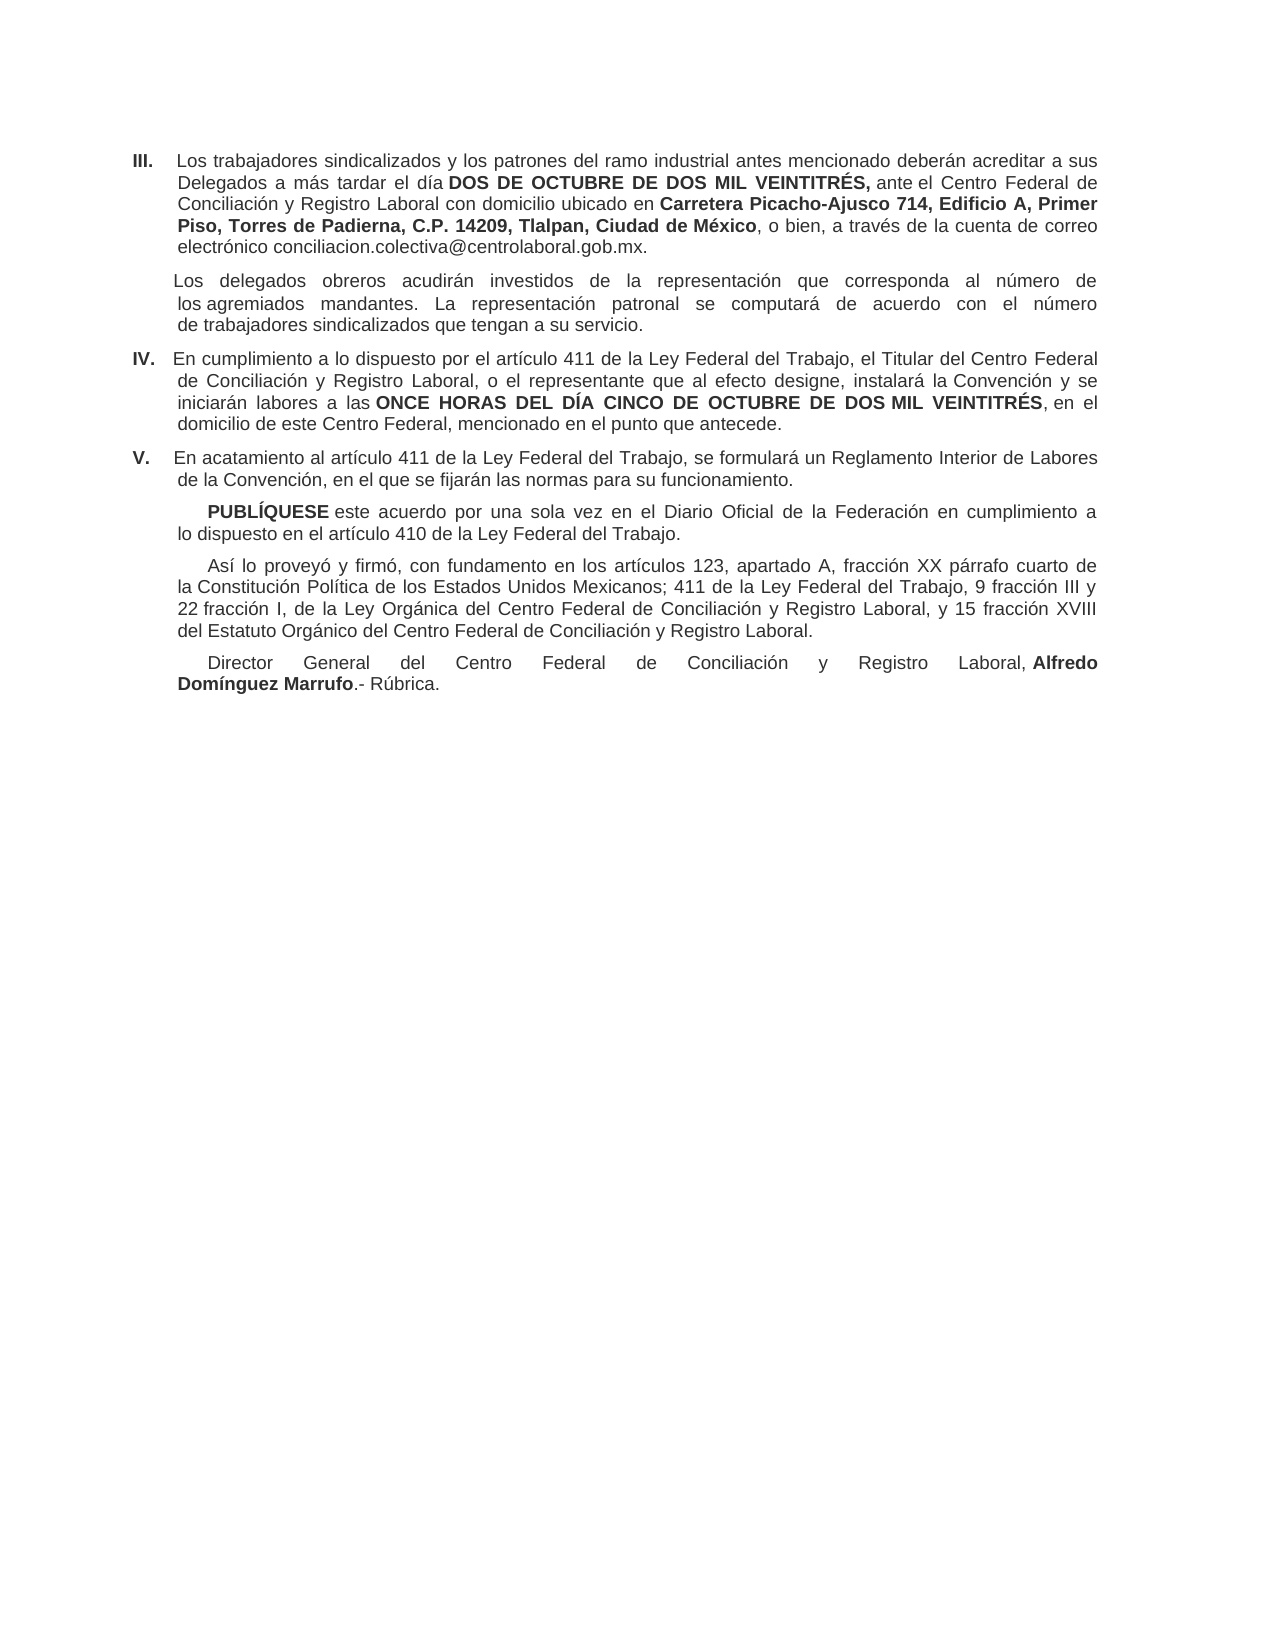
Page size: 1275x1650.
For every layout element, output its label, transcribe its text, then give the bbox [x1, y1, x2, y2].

text Los delegados obreros acudirán investidos de la representación que corresponda al número de los agremiados mandantes. La representación patronal se computará de acuerdo con el número de trabajadores sindicalizados que tengan a su servicio. [132, 268, 1098, 335]
text V. En acatamiento al artículo 411 de la Ley Federal del Trabajo, se formulará un Reglamento Interior de Labores de la Convención, en el que se fijarán las normas para su funcionamiento. [132, 445, 1098, 491]
text Así lo proveyó y firmó, con fundamento en los artículos 123, apartado A, fracción XX párrafo cuarto de la Constitución Política de los Estados Unidos Mexicanos; 411 de la Ley Federal del Trabajo, 9 fracción III y 22 fracción I, de la Ley Orgánica del Centro Federal de Conciliación y Registro Laboral, y 15 fracción XVIII del Estatuto Orgánico del Centro Federal de Conciliación y Registro Laboral. [177, 555, 1098, 641]
text PUBLÍQUESE este acuerdo por una sola vez en el Diario Oficial de la Federación en cumplimiento a lo dispuesto en el artículo 410 de la Ley Federal del Trabajo. [177, 501, 1098, 544]
text Director General del Centro Federal de Conciliación y Registro Laboral, Alfredo Domínguez Marrufo.- Rúbrica. [177, 652, 1098, 695]
text III. Los trabajadores sindicalizados y los patrones del ramo industrial antes mencionado deberán acreditar a sus Delegados a más tardar el día DOS DE OCTUBRE DE DOS MIL VEINTITRÉS, ante el Centro Federal de Conciliación y Registro Laboral con domicilio ubicado en Carretera Picacho-Ajusco 714, Edificio A, Primer Piso, Torres de Padierna, C.P. 14209, Tlalpan, Ciudad de México, o bien, a través de la cuenta de correo electrónico conciliacion.colectiva@centrolaboral.gob.mx. [132, 148, 1098, 258]
text IV. En cumplimiento a lo dispuesto por el artículo 411 de la Ley Federal del Trabajo, el Titular del Centro Federal de Conciliación y Registro Laboral, o el representante que al efecto designe, instalará la Convención y se iniciarán labores a las ONCE HORAS DEL DÍA CINCO DE OCTUBRE DE DOS MIL VEINTITRÉS, en el domicilio de este Centro Federal, mencionado en el punto que antecede. [132, 346, 1098, 434]
